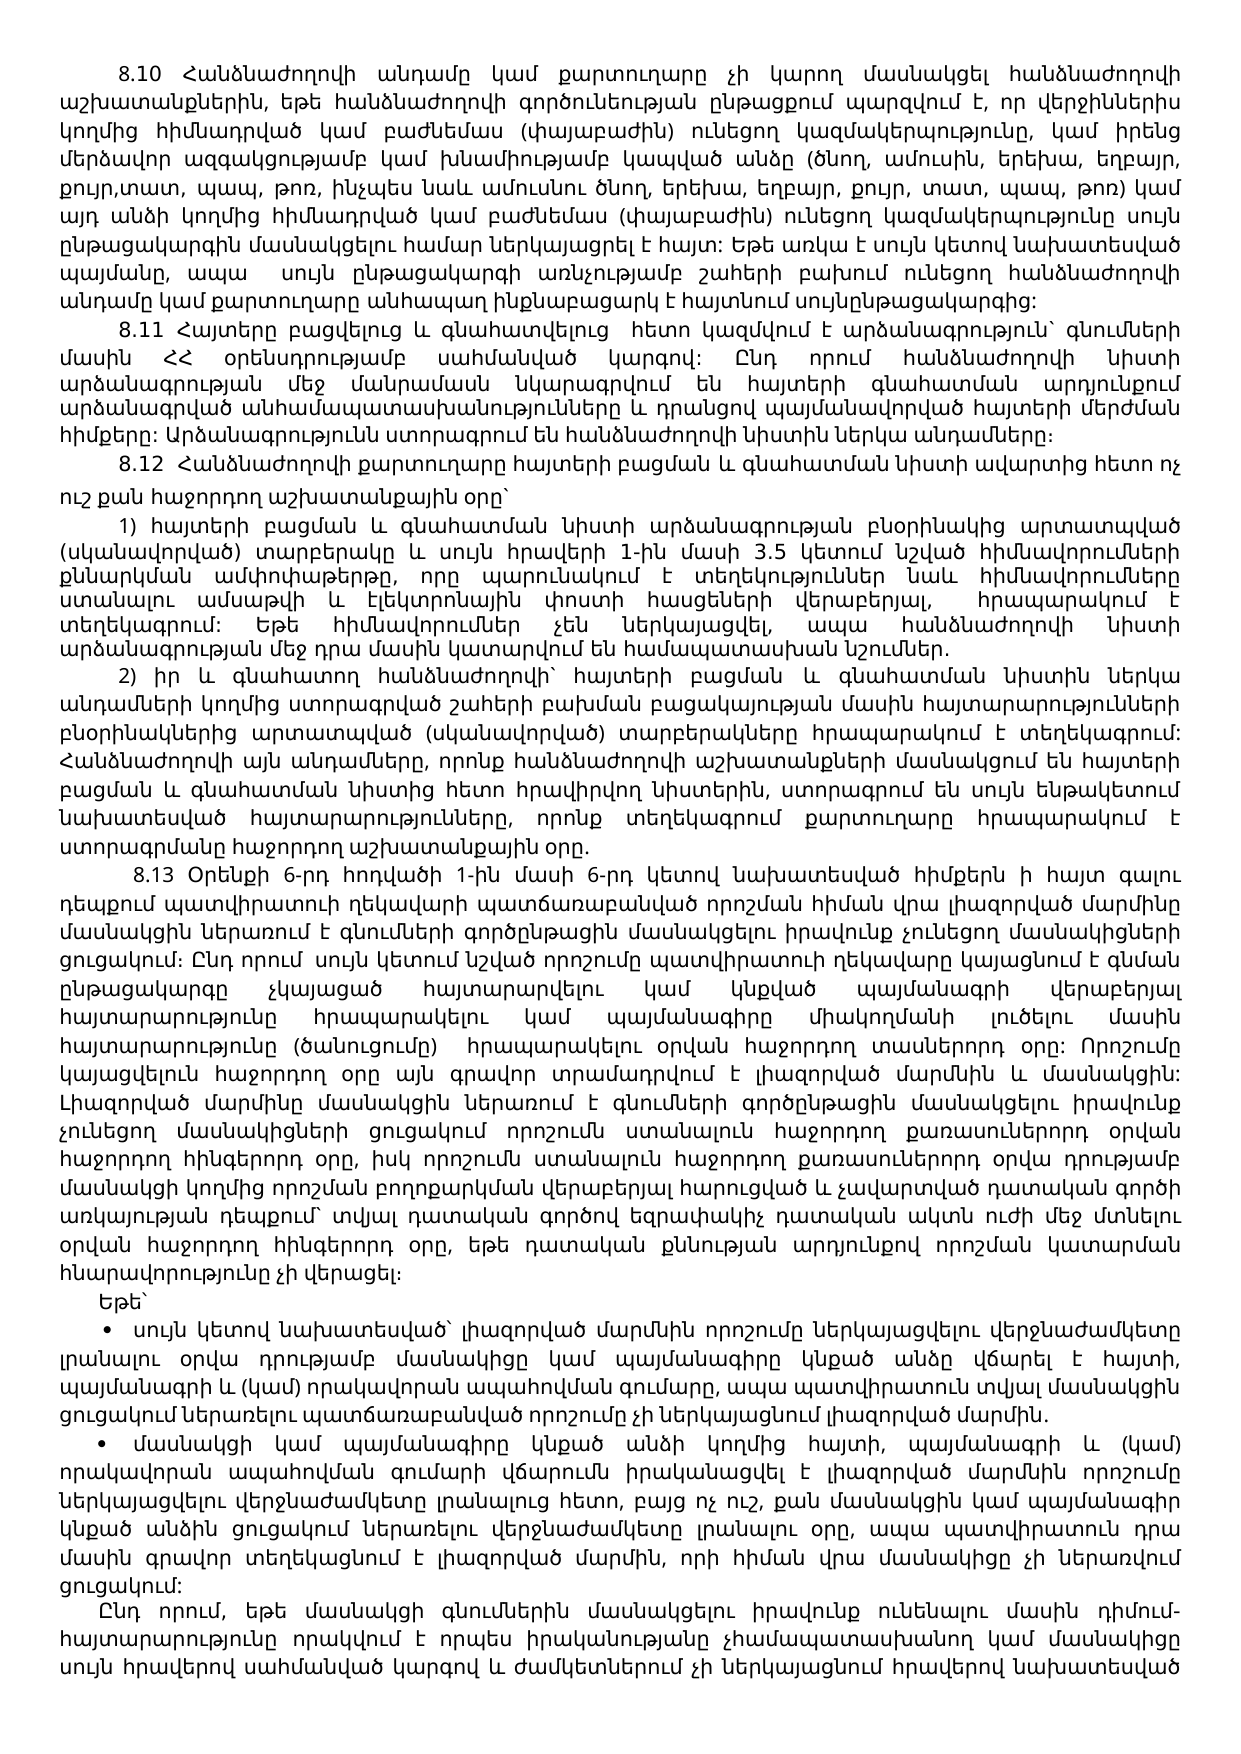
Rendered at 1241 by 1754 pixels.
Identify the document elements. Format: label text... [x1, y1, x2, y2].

list մասնակցի կամ պայմանագիրը կնքած անձի կողմից հայտի, պայմանագրի և (կամ) որակավորան ապահովման գումարի վճարումն իրականացվել է լիազորված մարմնին որոշումը ներկայացվելու վերջնաժամկետը լրանալուց հետո, բայց ոչ ուշ, քան մասնակցին կամ պայմանագիր կնքած անձին ցուցակում ներառելու վերջնաժամկետը լրանալու օրը, ապա պատվիրատուն դրա մասին գրավոր տեղեկացնում է լիազորված մարմին, որի հիման վրա մասնակիցը չի ներառվում ցուցակում: [59, 1429, 1181, 1599]
text 2) իր և գնահատող հանձնաժողովի` հայտերի բացման և գնահատման նիստին ներկա անդամների կողմից ստորագրված շահերի բախման բացակայության մասին հայտարարությունների բնօրինակներից արտատպված (սկանավորված) տարբերակները հրապարակում է տեղեկագրում: Հանձնաժողովի այն անդամները, որոնք հանձնաժողովի աշխատանքների մասնակցում են հայտերի բացման և գնահատման նիստից հետո հրավիրվող նիստերին, ստորագրում են սույն ենթակետում նախատեսված հայտարարությունները, որոնք տեղեկագրում քարտուղարը հրապարակում է ստորագրմանը հաջորդող աշխատանքային օրը. [59, 661, 1181, 860]
text 8.12 Հանձնաժողովի քարտուղարը հայտերի բացման և գնահատման նիստի ավարտից հետո ոչ ուշ քան հաջորդող աշխատանքային օրը` [59, 449, 1181, 511]
text 8.10 Հանձնաժողովի անդամը կամ քարտուղարը չի կարող մասնակցել հանձնաժողովի աշխատանքներին, եթե հանձնաժողովի գործունեության ընթացքում պարզվում է, որ վերջիններիս կողմից հիմնադրված կամ բաժնեմաս (փայաբաժին) ունեցող կազմակերպությունը, կամ իրենց մերձավոր ազգակցությամբ կամ խնամիությամբ կապված անձը (ծնող, ամուսին, երեխա, եղբայր, քույր,տատ, պապ, թոռ, ինչպես նաև ամուսնու ծնող, երեխա, եղբայր, քույր, տատ, պապ, թոռ) կամ այդ անձի կողմից հիմնադրված կամ բաժնեմաս (փայաբաժին) ունեցող կազմակերպությունը սույն ընթացակարգին մասնակցելու համար ներկայացրել է հայտ: Եթե առկա է սույն կետով նախատեսված պայմանը, ապա սույն ընթացակարգի առնչությամբ շահերի բախում ունեցող հանձնաժողովի անդամը կամ քարտուղարը անհապաղ ինքնաբացարկ է հայտնում սույնընթացակարգից: [59, 59, 1181, 315]
text 8.11 Հայտերը բացվելուց և գնահատվելուց հետո կազմվում է արձանագրություն` գնումների մասին ՀՀ օրենսդրությամբ սահմանված կարգով: Ընդ որում հանձնաժողովի նիստի արձանագրության մեջ մանրամասն նկարագրվում են հայտերի գնահատման արդյունքում արձանագրված անհամապատասխանությունները և դրանցով պայմանավորված հայտերի մերժման հիմքերը: Արձանագրությունն ստորագրում են հանձնաժողովի նիստին ներկա անդամները։ [59, 315, 1181, 449]
text 1) հայտերի բացման և գնահատման նիստի արձանագրության բնօրինակից արտատպված (սկանավորված) տարբերակը և սույն հրավերի 1-ին մասի 3.5 կետում նշված հիմնավորումների քննարկման ամփոփաթերթը, որը պարունակում է տեղեկություններ նաև հիմնավորումները ստանալու ամսաթվի և էլեկտրոնային փոստի հասցեների վերաբերյալ, հրապարակում է տեղեկագրում: Եթե հիմնավորումներ չեն ներկայացվել, ապա հանձնաժողովի նիստի արձանագրության մեջ դրա մասին կատարվում են համապատասխան նշումներ. [59, 511, 1181, 661]
text 8.13 Օրենքի 6-րդ հոդվածի 1-ին մասի 6-րդ կետով նախատեսված հիմքերն ի հայտ գալու դեպքում պատվիրատուի ղեկավարի պատճառաբանված որոշման հիման վրա լիազորված մարմինը մասնակցին ներառում է գնումների գործընթացին մասնակցելու իրավունք չունեցող մասնակիցների ցուցակում։ Ընդ որում սույն կետում նշված որոշումը պատվիրատուի ղեկավարը կայացնում է գնման ընթացակարգը չկայացած հայտարարվելու կամ կնքված պայմանագրի վերաբերյալ հայտարարությունը հրապարակելու կամ պայմանագիրը միակողմանի լուծելու մասին հայտարարությունը (ծանուցումը) հրապարակելու օրվան հաջորդող տասներորդ օրը: Որոշումը կայացվելուն հաջորդող օրը այն գրավոր տրամադրվում է լիազորված մարմնին և մասնակցին: Լիազորված մարմինը մասնակցին ներառում է գնումների գործընթացին մասնակցելու իրավունք չունեցող մասնակիցների ցուցակում որոշումն ստանալուն հաջորդող քառասուներորդ օրվան հաջորդող հինգերորդ օրը, իսկ որոշումն ստանալուն հաջորդող քառասուներորդ օրվա դրությամբ մասնակցի կողմից որոշման բողոքարկման վերաբերյալ հարուցված և չավարտված դատական գործի առկայության դեպքում` տվյալ դատական գործով եզրափակիչ դատական ակտն ուժի մեջ մտնելու օրվան հաջորդող հինգերորդ օրը, եթե դատական քննության արդյունքով որոշման կատարման հնարավորությունը չի վերացել։ [59, 860, 1181, 1287]
text Եթե՝ [59, 1287, 1181, 1315]
list սույն կետով նախատեսված՝ լիազորված մարմնին որոշումը ներկայացվելու վերջնաժամկետը լրանալու օրվա դրությամբ մասնակիցը կամ պայմանագիրը կնքած անձը վճարել է հայտի, պայմանագրի և (կամ) որակավորան ապահովման գումարը, ապա պատվիրատուն տվյալ մասնակցին ցուցակում ներառելու պատճառաբանված որոշումը չի ներկայացնում լիազորված մարմին. [59, 1315, 1181, 1429]
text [59, 1599, 1181, 1681]
